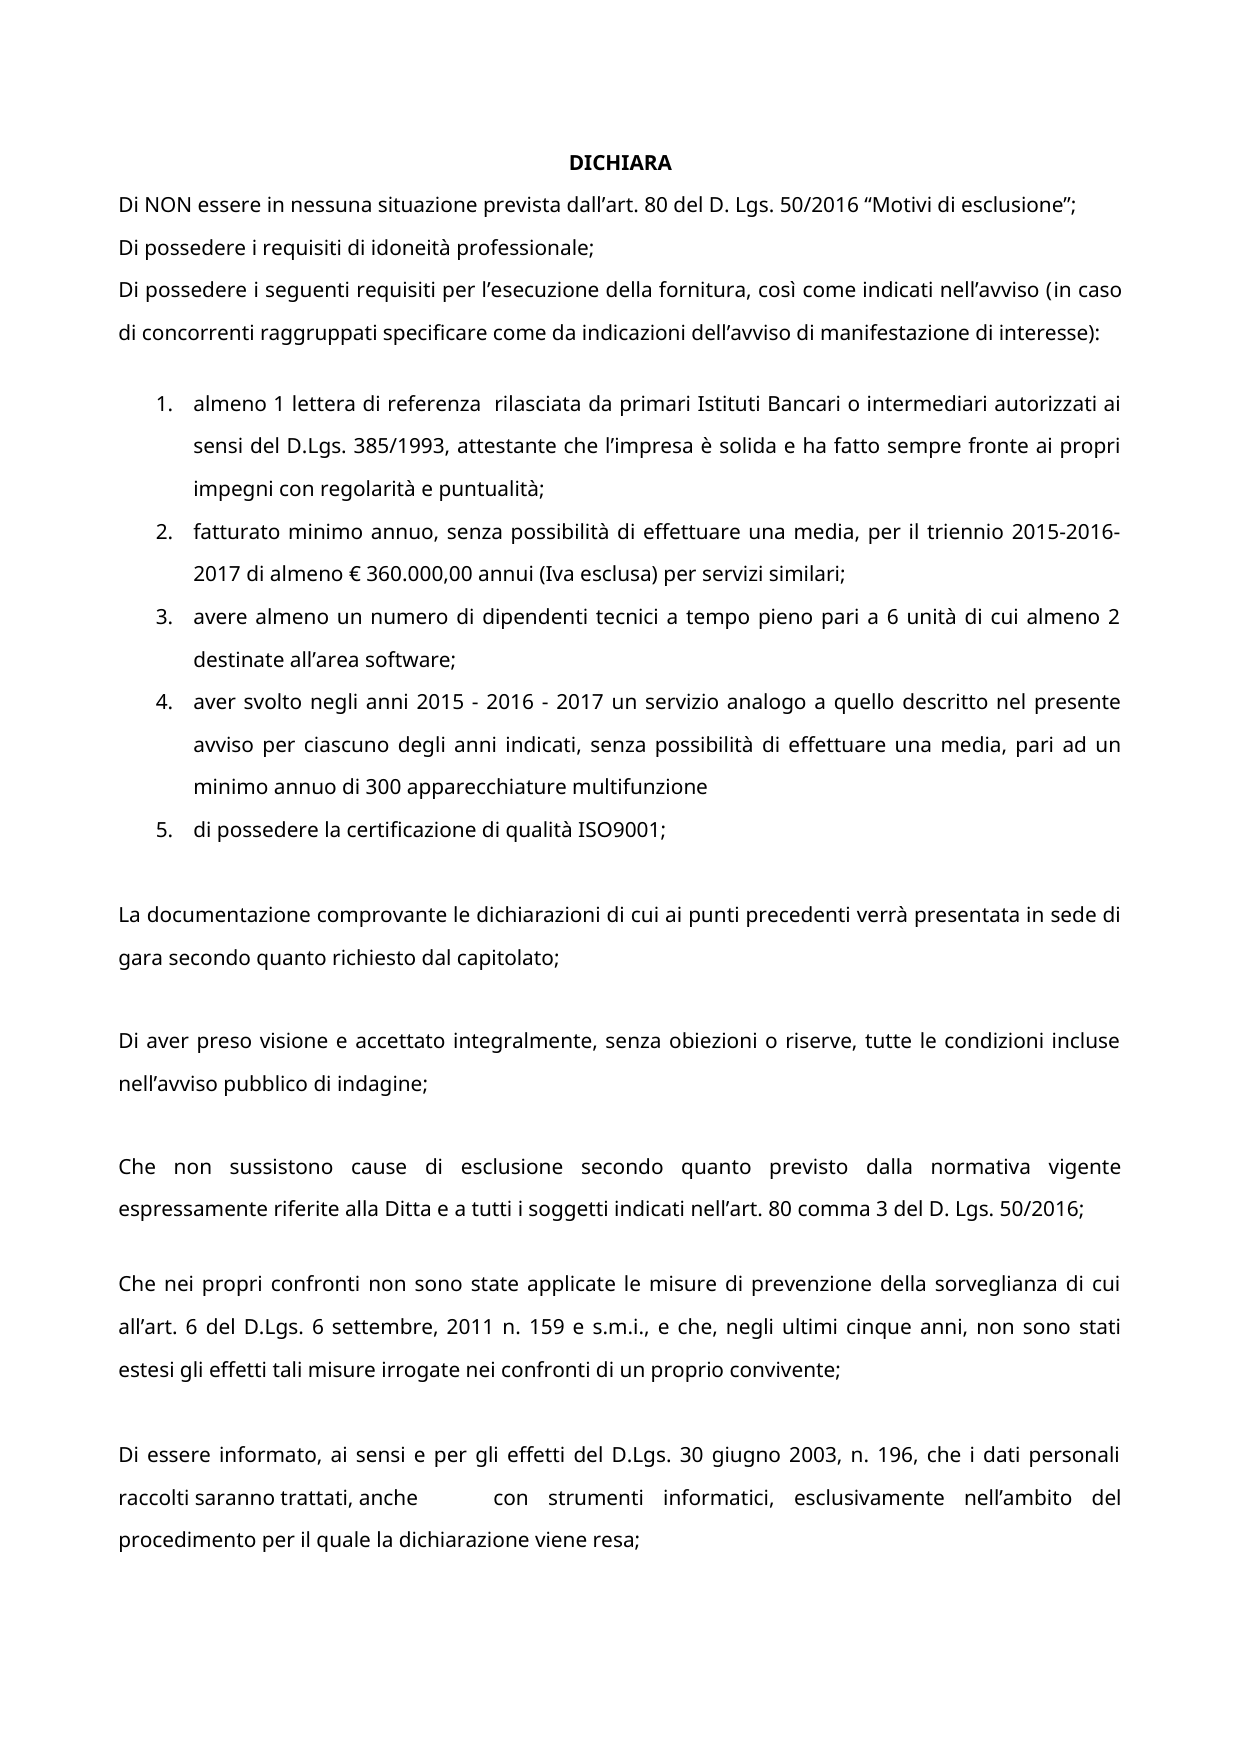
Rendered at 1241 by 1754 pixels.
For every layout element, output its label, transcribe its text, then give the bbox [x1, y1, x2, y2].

text La documentazione comprovante le dichiarazioni di cui ai punti precedenti verrà presentata in sede di gara secondo quanto richiesto dal capitolato; [118, 900, 1122, 971]
text Di aver preso visione e accettato integralmente, senza obiezioni o riserve, tutte le condizioni incluse nell’avviso pubblico di indagine; [118, 1026, 1122, 1097]
text Che nei propri confronti non sono state applicate le misure di prevenzione della sorveglianza di cui all’art. 6 del D.Lgs. 6 settembre, 2011 n. 159 e s.m.i., e che, negli ultimi cinque anni, non sono stati estesi gli effetti tali misure irrogate nei confronti di un proprio convivente; [118, 1269, 1122, 1383]
list fatturato minimo annuo, senza possibilità di effettuare una media, per il triennio 2015-2016-2017 di almeno € 360.000,00 annui (Iva esclusa) per servizi similari; [156, 517, 1122, 588]
list aver svolto negli anni 2015 - 2016 - 2017 un servizio analogo a quello descritto nel presente avviso per ciascuno degli anni indicati, senza possibilità di effettuare una media, pari ad un minimo annuo di 300 apparecchiature multifunzione [156, 687, 1122, 801]
text DICHIARA [118, 148, 1122, 176]
text Di possedere i seguenti requisiti per l’esecuzione della fornitura, così come indicati nell’avviso (in caso di concorrenti raggruppati specificare come da indicazioni dell’avviso di manifestazione di interesse): [118, 275, 1122, 346]
text Di essere informato, ai sensi e per gli effetti del D.Lgs. 30 giugno 2003, n. 196, che i dati personali raccolti saranno trattati, anche con strumenti informatici, esclusivamente nell’ambito del procedimento per il quale la dichiarazione viene resa; [118, 1440, 1122, 1554]
text Di possedere i requisiti di idoneità professionale; [118, 233, 1122, 261]
text Che non sussistono cause di esclusione secondo quanto previsto dalla normativa vigente espressamente riferite alla Ditta e a tutti i soggetti indicati nell’art. 80 comma 3 del D. Lgs. 50/2016; [118, 1152, 1122, 1223]
list di possedere la certificazione di qualità ISO9001; [156, 815, 1122, 843]
list avere almeno un numero di dipendenti tecnici a tempo pieno pari a 6 unità di cui almeno 2 destinate all’area software; [156, 602, 1122, 673]
list almeno 1 lettera di referenza rilasciata da primari Istituti Bancari o intermediari autorizzati ai sensi del D.Lgs. 385/1993, attestante che l’impresa è solida e ha fatto sempre fronte ai propri impegni con regolarità e puntualità; [156, 389, 1122, 503]
text Di NON essere in nessuna situazione prevista dall’art. 80 del D. Lgs. 50/2016 “Motivi di esclusione”; [118, 190, 1122, 219]
